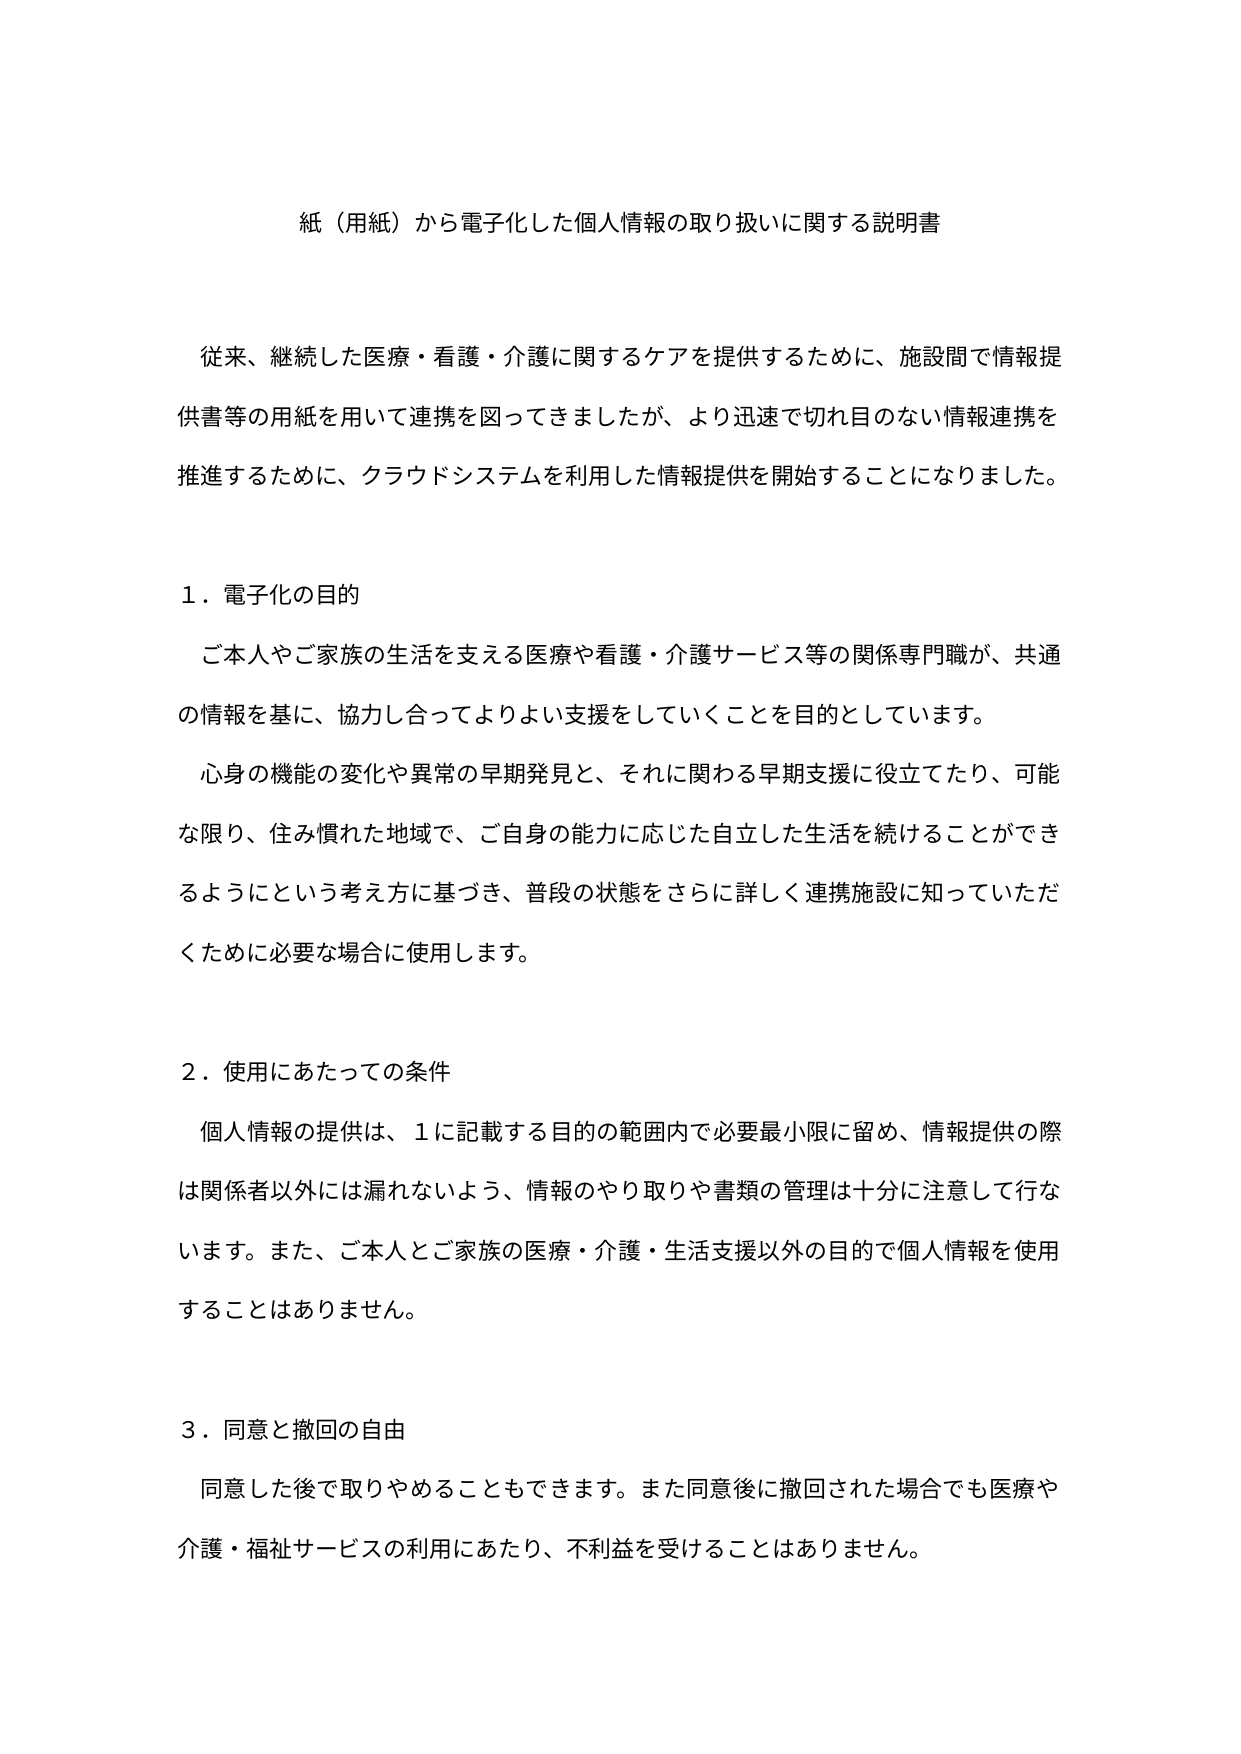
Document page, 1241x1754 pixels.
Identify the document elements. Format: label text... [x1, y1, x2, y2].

text ご本人やご家族の生活を支える医療や看護・介護サービス等の関係専門職が、共通の情報を基に、協力し合ってよりよい支援をしていくことを目的としています。 [177, 624, 1063, 743]
text １．電子化の目的 [177, 564, 1063, 624]
text 従来、継続した医療・看護・介護に関するケアを提供するために、施設間で情報提供書等の用紙を用いて連携を図ってきましたが、より迅速で切れ目のない情報連携を推進するために、クラウドシステムを利用した情報提供を開始することになりました。 [177, 326, 1063, 504]
text 個人情報の提供は、１に記載する目的の範囲内で必要最小限に留め、情報提供の際は関係者以外には漏れないよう、情報のやり取りや書類の管理は十分に注意して行ないます。また、ご本人とご家族の医療・介護・生活支援以外の目的で個人情報を使用することはありません。 [177, 1100, 1063, 1339]
text 心身の機能の変化や異常の早期発見と、それに関わる早期支援に役立てたり、可能な限り、住み慣れた地域で、ご自身の能力に応じた自立した生活を続けることができるようにという考え方に基づき、普段の状態をさらに詳しく連携施設に知っていただくために必要な場合に使用します。 [177, 743, 1063, 981]
text ２．使用にあたっての条件 [177, 1041, 1063, 1100]
text 紙（用紙）から電子化した個人情報の取り扱いに関する説明書 [177, 192, 1063, 251]
text 同意した後で取りやめることもできます。また同意後に撤回された場合でも医療や介護・福祉サービスの利用にあたり、不利益を受けることはありません。 [177, 1458, 1063, 1577]
text ３．同意と撤回の自由 [177, 1398, 1063, 1458]
